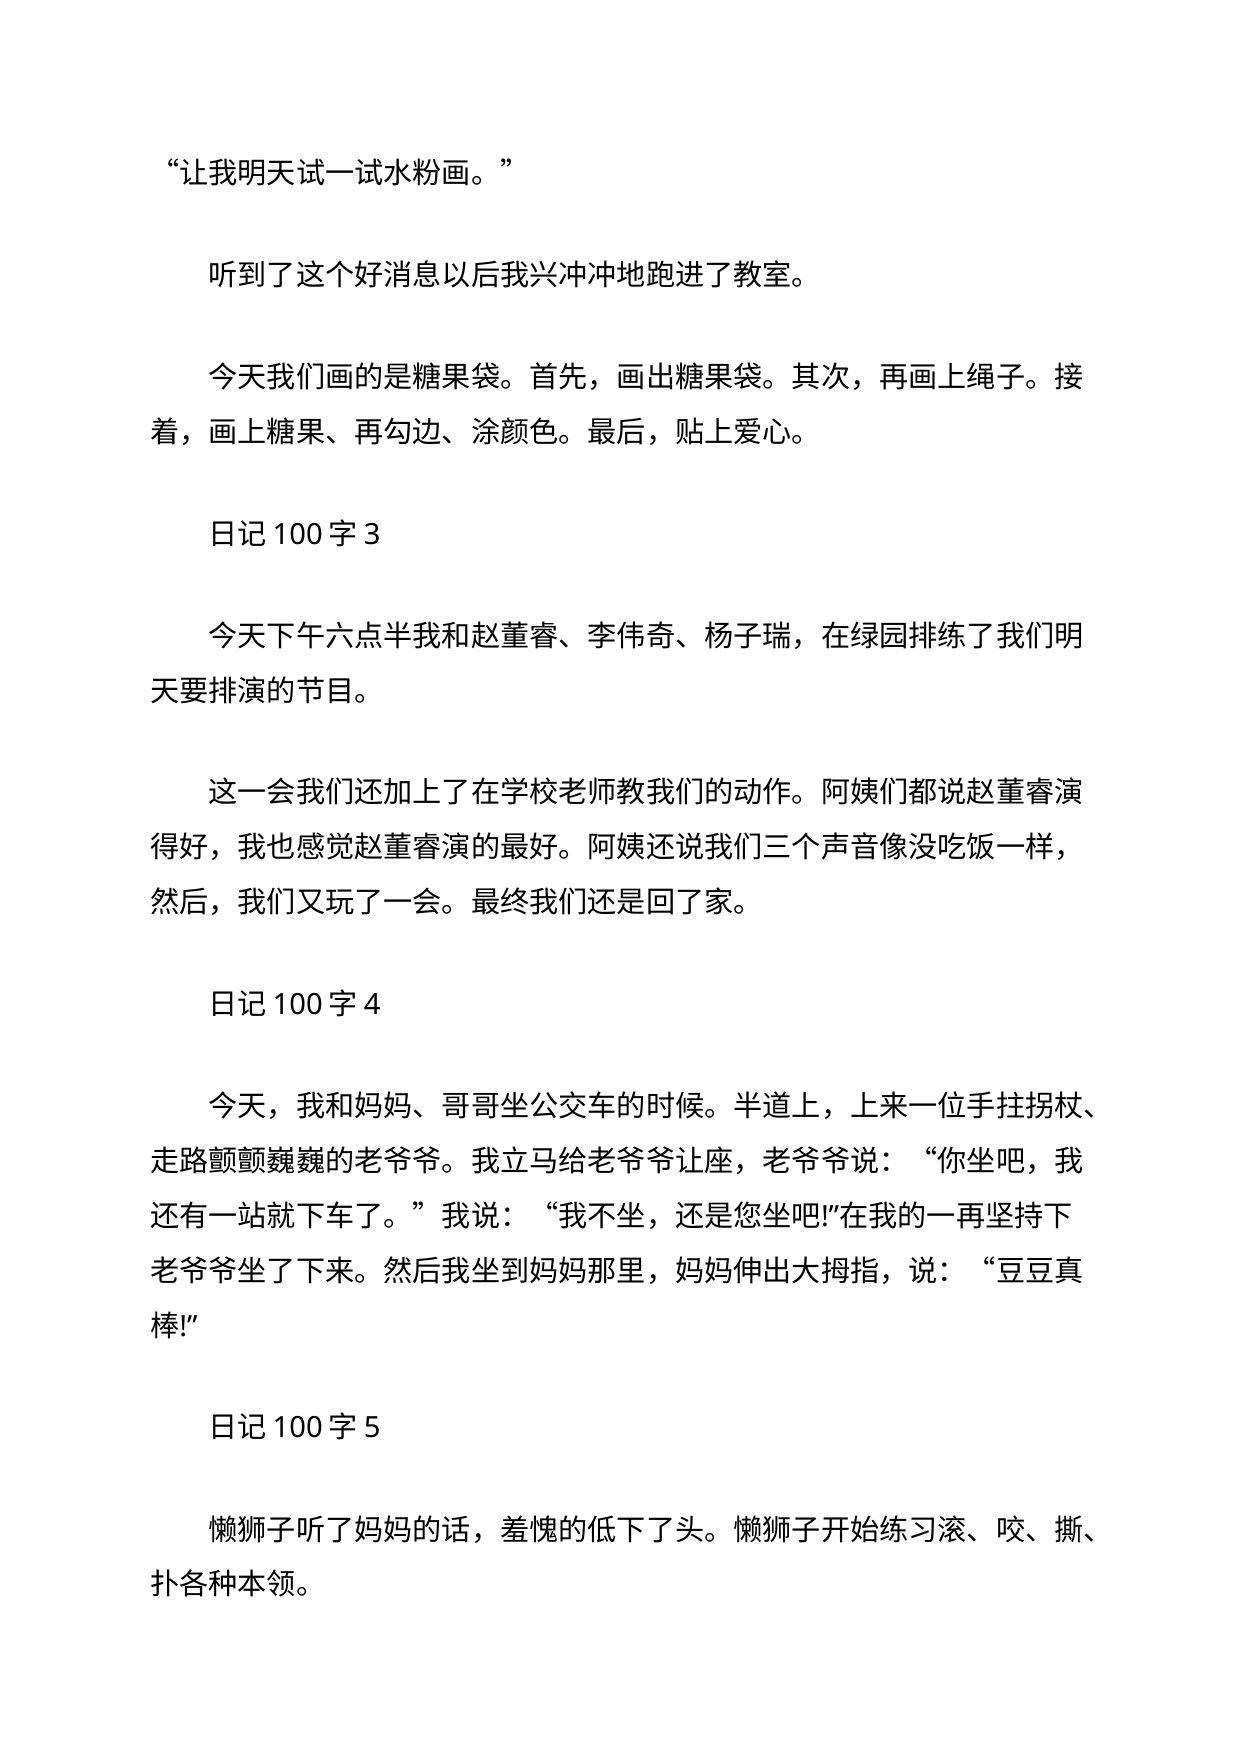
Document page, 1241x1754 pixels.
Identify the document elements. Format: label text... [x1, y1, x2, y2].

text 懒狮子听了妈妈的话，羞愧的低下了头。懒狮子开始练习滚、咬、撕、扑各种本领。 [150, 1506, 1090, 1603]
text 听到了这个好消息以后我兴冲冲地跑进了教室。 [150, 252, 1090, 294]
text 今天下午六点半我和赵董睿、李伟奇、杨子瑞，在绿园排练了我们明天要排演的节目。 [150, 612, 1090, 709]
text 日记100字3 [150, 510, 1090, 553]
text 日记100字5 [150, 1404, 1090, 1446]
text 这一会我们还加上了在学校老师教我们的动作。阿姨们都说赵董睿演得好，我也感觉赵董睿演的最好。阿姨还说我们三个声音像没吃饭一样，然后，我们又玩了一会。最终我们还是回了家。 [150, 769, 1090, 921]
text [150, 150, 1090, 192]
text 今天我们画的是糖果袋。首先，画出糖果袋。其次，再画上绳子。接着，画上糖果、再勾边、涂颜色。最后，贴上爱心。 [150, 353, 1090, 451]
text 今天，我和妈妈、哥哥坐公交车的时候。半道上，上来一位手拄拐杖、走路颤颤巍巍的老爷爷。我立马给老爷爷让座，老爷爷说：“你坐吧，我还有一站就下车了。”我说：“我不坐，还是您坐吧!”在我的一再坚持下老爷爷坐了下来。然后我坐到妈妈那里，妈妈伸出大拇指，说：“豆豆真棒!” [150, 1082, 1090, 1344]
text 日记100字4 [150, 980, 1090, 1023]
